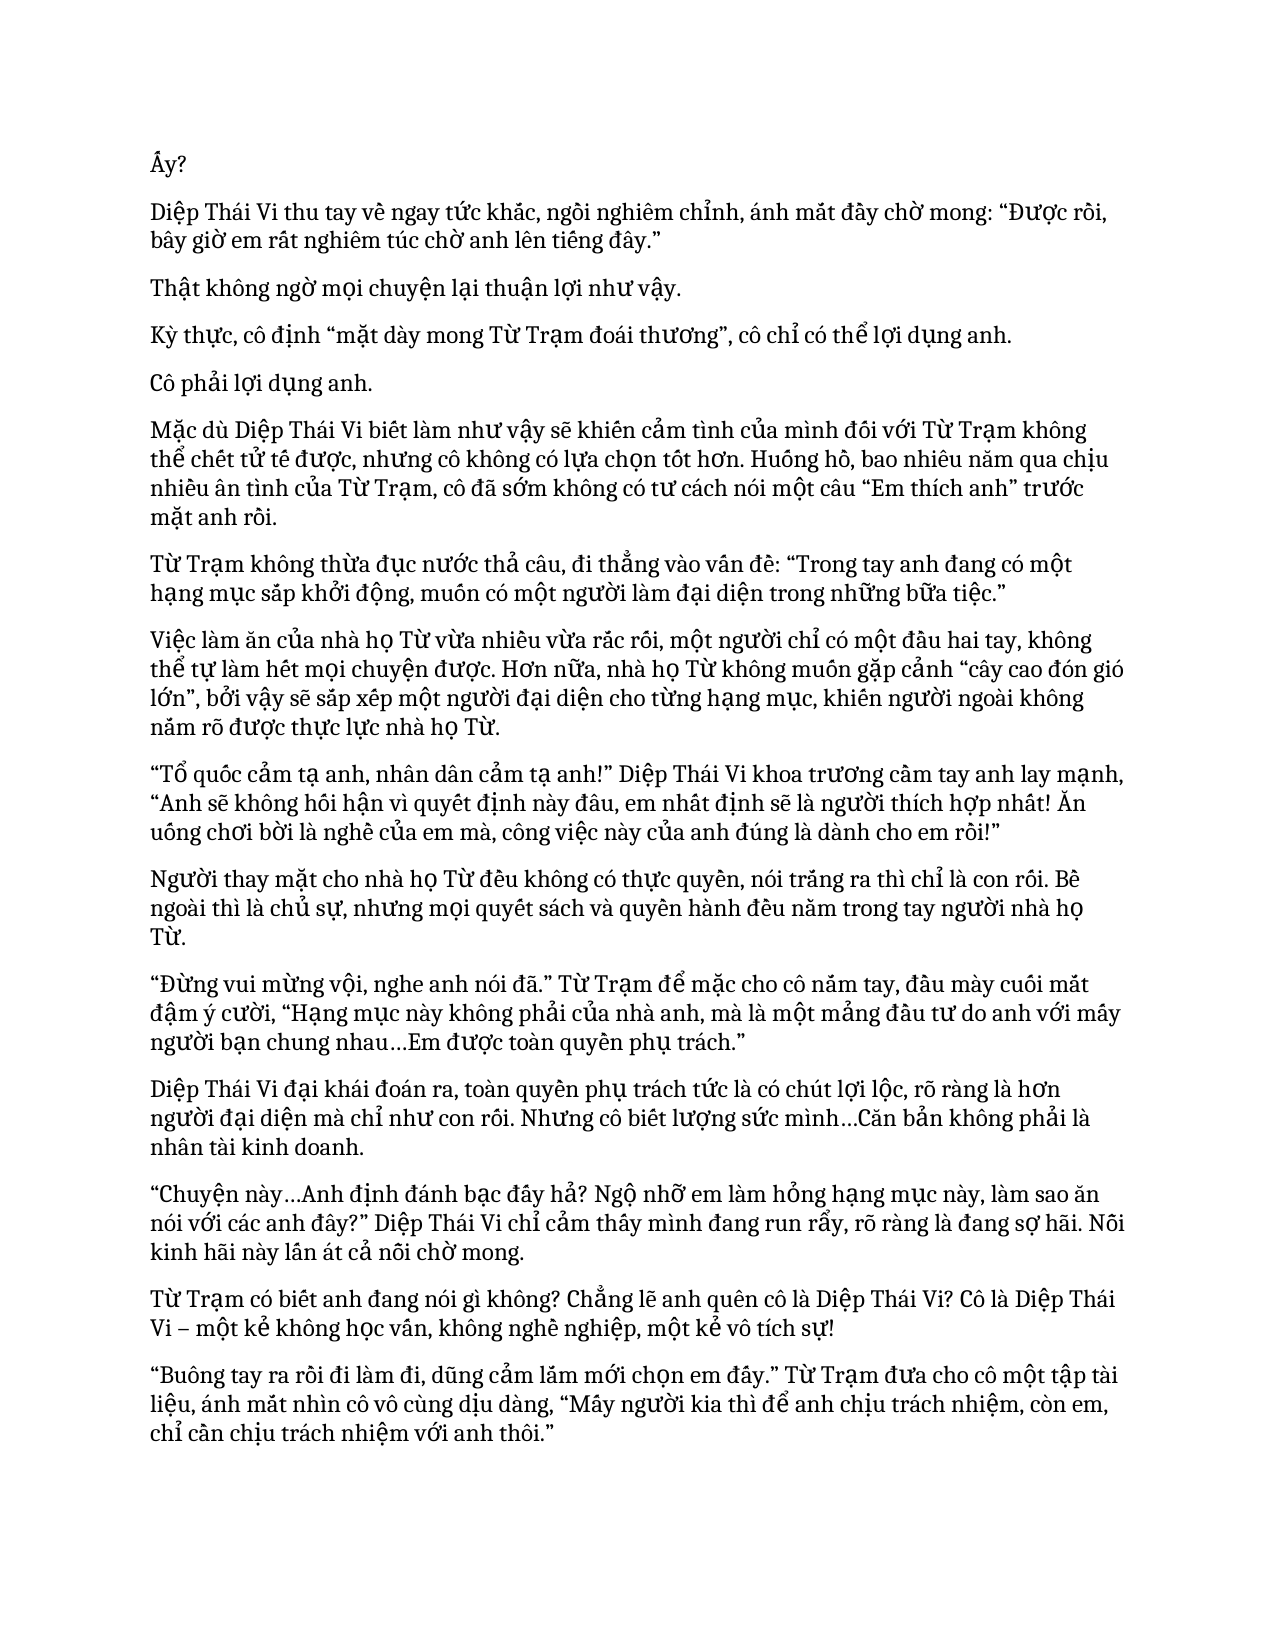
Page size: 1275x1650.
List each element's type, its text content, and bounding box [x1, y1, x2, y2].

text “Buông tay ra rồi đi làm đi, dũng cảm lắm mới chọn em đấy.” Từ Trạm đưa cho cô một tập tài liệu, ánh mắt nhìn cô vô cùng dịu dàng, “Mấy người kia thì để anh chịu trách nhiệm, còn em, chỉ cần chịu trách nhiệm với anh thôi.” [150, 1361, 1125, 1447]
text Ấy? [150, 150, 1125, 179]
text Việc làm ăn của nhà họ Từ vừa nhiều vừa rắc rối, một người chỉ có một đầu hai tay, không thể tự làm hết mọi chuyện được. Hơn nữa, nhà họ Từ không muốn gặp cảnh “cây cao đón gió lớn”, bởi vậy sẽ sắp xếp một người đại diện cho từng hạng mục, khiến người ngoài không nắm rõ được thực lực nhà họ Từ. [150, 626, 1125, 741]
text Cô phải lợi dụng anh. [150, 369, 1125, 397]
text Thật không ngờ mọi chuyện lại thuận lợi như vậy. [150, 274, 1125, 302]
text Kỳ thực, cô định “mặt dày mong Từ Trạm đoái thương”, cô chỉ có thể lợi dụng anh. [150, 321, 1125, 350]
text “Chuyện này…Anh định đánh bạc đấy hả? Ngộ nhỡ em làm hỏng hạng mục này, làm sao ăn nói với các anh đây?” Diệp Thái Vi chỉ cảm thấy mình đang run rẩy, rõ ràng là đang sợ hãi. Nỗi kinh hãi này lấn át cả nỗi chờ mong. [150, 1180, 1125, 1266]
text Từ Trạm không thừa đục nước thả câu, đi thẳng vào vấn đề: “Trong tay anh đang có một hạng mục sắp khởi động, muốn có một người làm đại diện trong những bữa tiệc.” [150, 550, 1125, 607]
text Từ Trạm có biết anh đang nói gì không? Chẳng lẽ anh quên cô là Diệp Thái Vi? Cô là Diệp Thái Vi – một kẻ không học vấn, không nghề nghiệp, một kẻ vô tích sự! [150, 1285, 1125, 1342]
text Người thay mặt cho nhà họ Từ đều không có thực quyền, nói trắng ra thì chỉ là con rối. Bề ngoài thì là chủ sự, nhưng mọi quyết sách và quyền hành đều nằm trong tay người nhà họ Từ. [150, 865, 1125, 951]
text “Tổ quốc cảm tạ anh, nhân dân cảm tạ anh!” Diệp Thái Vi khoa trương cầm tay anh lay mạnh, “Anh sẽ không hối hận vì quyết định này đâu, em nhất định sẽ là người thích hợp nhất! Ăn uống chơi bời là nghề của em mà, công việc này của anh đúng là dành cho em rồi!” [150, 760, 1125, 846]
text Diệp Thái Vi thu tay về ngay tức khắc, ngồi nghiêm chỉnh, ánh mắt đầy chờ mong: “Được rồi, bây giờ em rất nghiêm túc chờ anh lên tiếng đây.” [150, 197, 1125, 255]
text Diệp Thái Vi đại khái đoán ra, toàn quyền phụ trách tức là có chút lợi lộc, rõ ràng là hơn người đại diện mà chỉ như con rối. Nhưng cô biết lượng sức mình…Căn bản không phải là nhân tài kinh doanh. [150, 1075, 1125, 1161]
text Mặc dù Diệp Thái Vi biết làm như vậy sẽ khiến cảm tình của mình đối với Từ Trạm không thể chết tử tế được, nhưng cô không có lựa chọn tốt hơn. Huống hồ, bao nhiêu năm qua chịu nhiều ân tình của Từ Trạm, cô đã sớm không có tư cách nói một câu “Em thích anh” trước mặt anh rồi. [150, 416, 1125, 531]
text “Đừng vui mừng vội, nghe anh nói đã.” Từ Trạm để mặc cho cô nắm tay, đầu mày cuối mắt đậm ý cười, “Hạng mục này không phải của nhà anh, mà là một mảng đầu tư do anh với mấy người bạn chung nhau…Em được toàn quyền phụ trách.” [150, 970, 1125, 1056]
